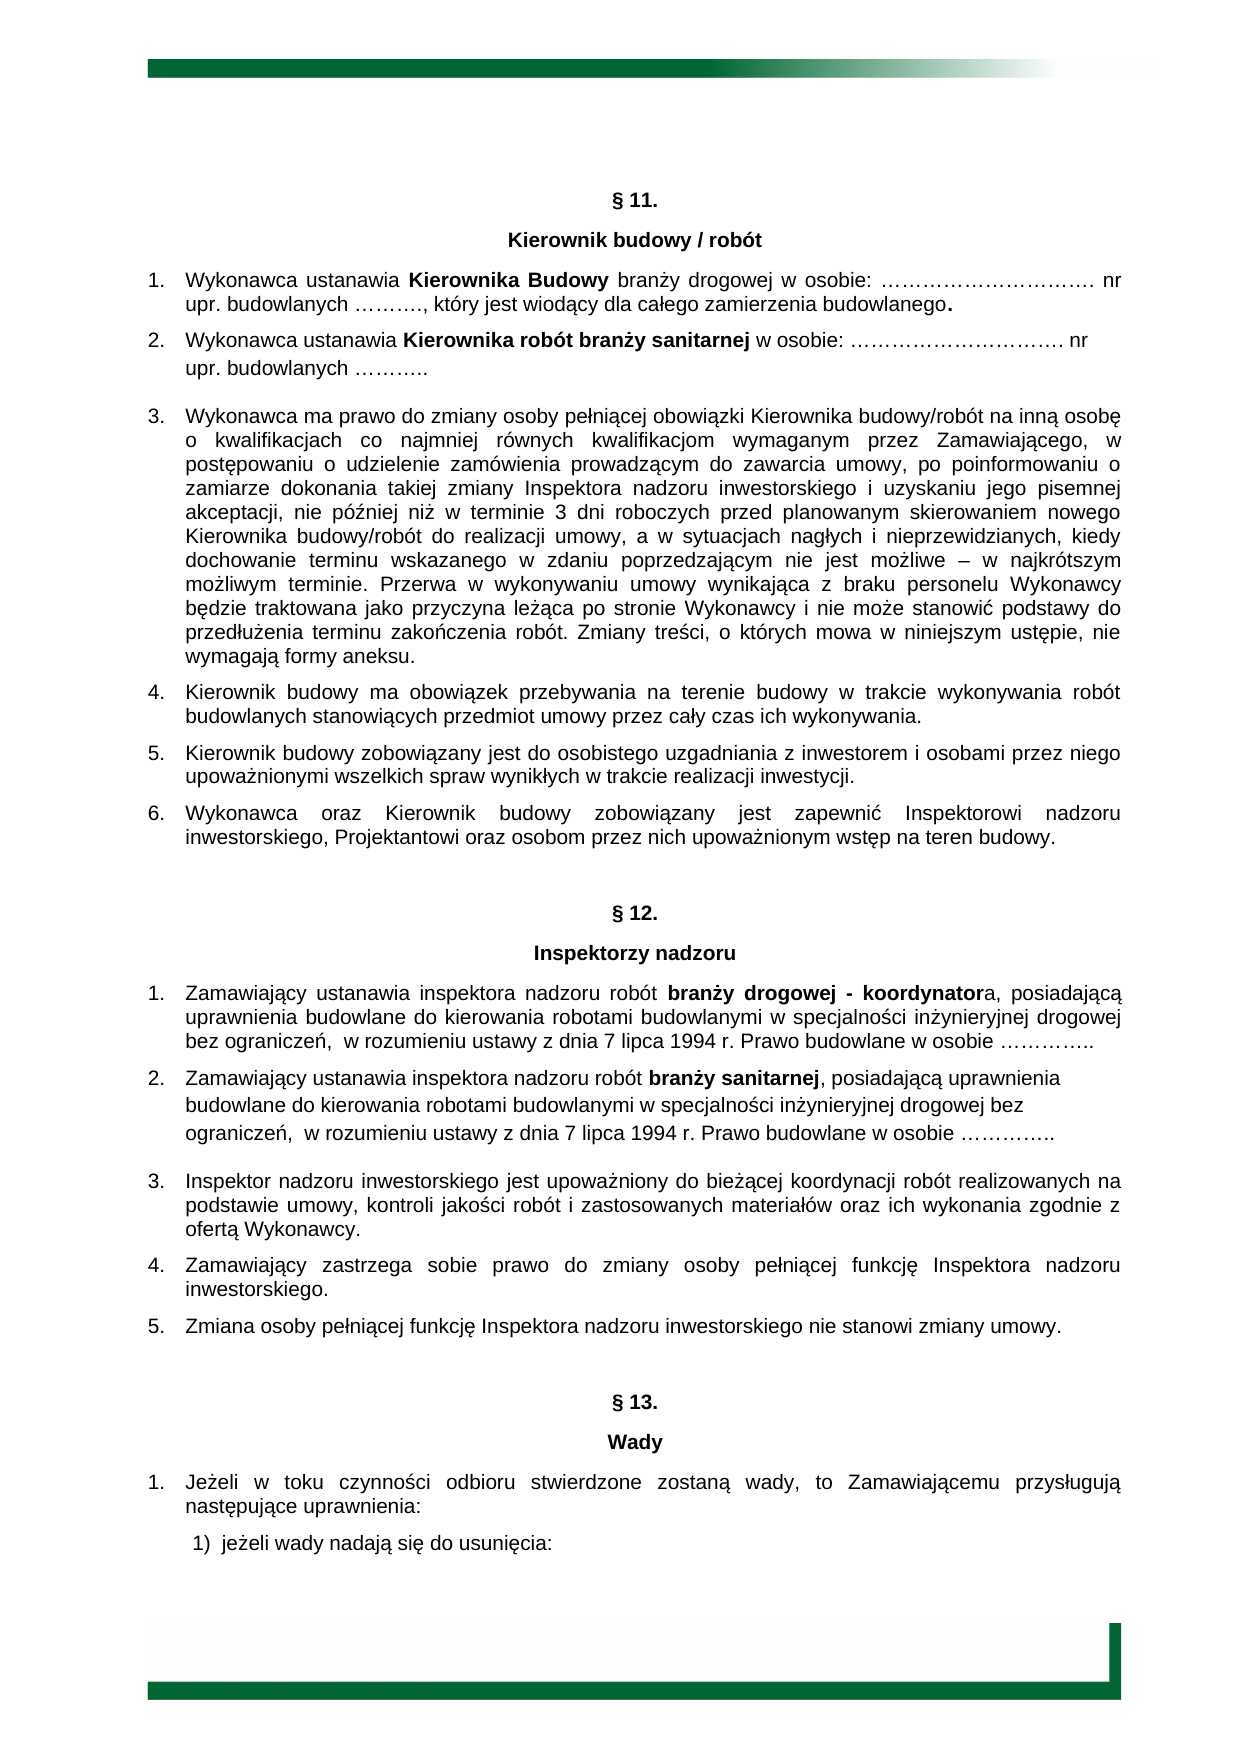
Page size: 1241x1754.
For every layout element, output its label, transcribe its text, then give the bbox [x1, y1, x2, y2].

picture [147, 1623, 1122, 1715]
list Wykonawca ustanawia Kierownika Budowy branży drogowej w osobie: …………………………. nr upr. budowlanych ………., który jest wiodący dla całego zamierzenia budowlanego. [148, 268, 1122, 316]
list Zamawiający ustanawia inspektora nadzoru robót branży sanitarnej, posiadającą uprawnienia budowlane do kierowania robotami budowlanymi w specjalności inżynieryjnej drogowej bez ograniczeń, w rozumieniu ustawy z dnia 7 lipca 1994 r. Prawo budowlane w osobie ………….. [148, 1066, 1122, 1144]
text Inspektorzy nadzoru [148, 941, 1122, 965]
list Kierownik budowy zobowiązany jest do osobistego uzgadniania z inwestorem i osobami przez niego upoważnionymi wszelkich spraw wynikłych w trakcie realizacji inwestycji. [148, 740, 1122, 788]
list Zmiana osoby pełniącej funkcję Inspektora nadzoru inwestorskiego nie stanowi zmiany umowy. [148, 1314, 1122, 1338]
text Kierownik budowy / robót [148, 228, 1122, 252]
list Jeżeli w toku czynności odbioru stwierdzone zostaną wady, to Zamawiającemu przysługują następujące uprawnienia: [148, 1470, 1122, 1518]
text § 13. [148, 1390, 1122, 1414]
list Zamawiający zastrzega sobie prawo do zmiany osoby pełniącej funkcję Inspektora nadzoru inwestorskiego. [148, 1253, 1122, 1301]
picture [147, 59, 1158, 78]
text § 12. [148, 901, 1122, 925]
list Wykonawca ustanawia Kierownika robót branży sanitarnej w osobie: …………………………. nr upr. budowlanych ……….. [148, 328, 1122, 379]
text § 11. [148, 188, 1122, 212]
list Wykonawca oraz Kierownik budowy zobowiązany jest zapewnić Inspektorowi nadzoru inwestorskiego, Projektantowi oraz osobom przez nich upoważnionym wstęp na teren budowy. [148, 801, 1122, 849]
list Wykonawca ma prawo do zmiany osoby pełniącej obowiązki Kierownika budowy/robót na inną osobę o kwalifikacjach co najmniej równych kwalifikacjom wymaganym przez Zamawiającego, w postępowaniu o udzielenie zamówienia prowadzącym do zawarcia umowy, po poinformowaniu o zamiarze dokonania takiej zmiany Inspektora nadzoru inwestorskiego i uzyskaniu jego pisemnej akceptacji, nie później niż w terminie 3 dni roboczych przed planowanym skierowaniem nowego Kierownika budowy/robót do realizacji umowy, a w sytuacjach nagłych i nieprzewidzianych, kiedy dochowanie terminu wskazanego w zdaniu poprzedzającym nie jest możliwe – w najkrótszym możliwym terminie. Przerwa w wykonywaniu umowy wynikająca z braku personelu Wykonawcy będzie traktowana jako przyczyna leżąca po stronie Wykonawcy i nie może stanowić podstawy do przedłużenia terminu zakończenia robót. Zmiany treści, o których mowa w niniejszym ustępie, nie wymagają formy aneksu. [148, 404, 1122, 667]
list jeżeli wady nadają się do usunięcia: [192, 1531, 1122, 1554]
list Zamawiający ustanawia inspektora nadzoru robót branży drogowej - koordynatora, posiadającą uprawnienia budowlane do kierowania robotami budowlanymi w specjalności inżynieryjnej drogowej bez ograniczeń, w rozumieniu ustawy z dnia 7 lipca 1994 r. Prawo budowlane w osobie ………….. [148, 981, 1122, 1053]
text Wady [148, 1430, 1122, 1454]
list Kierownik budowy ma obowiązek przebywania na terenie budowy w trakcie wykonywania robót budowlanych stanowiących przedmiot umowy przez cały czas ich wykonywania. [148, 680, 1122, 728]
list Inspektor nadzoru inwestorskiego jest upoważniony do bieżącej koordynacji robót realizowanych na podstawie umowy, kontroli jakości robót i zastosowanych materiałów oraz ich wykonania zgodnie z ofertą Wykonawcy. [148, 1169, 1122, 1241]
